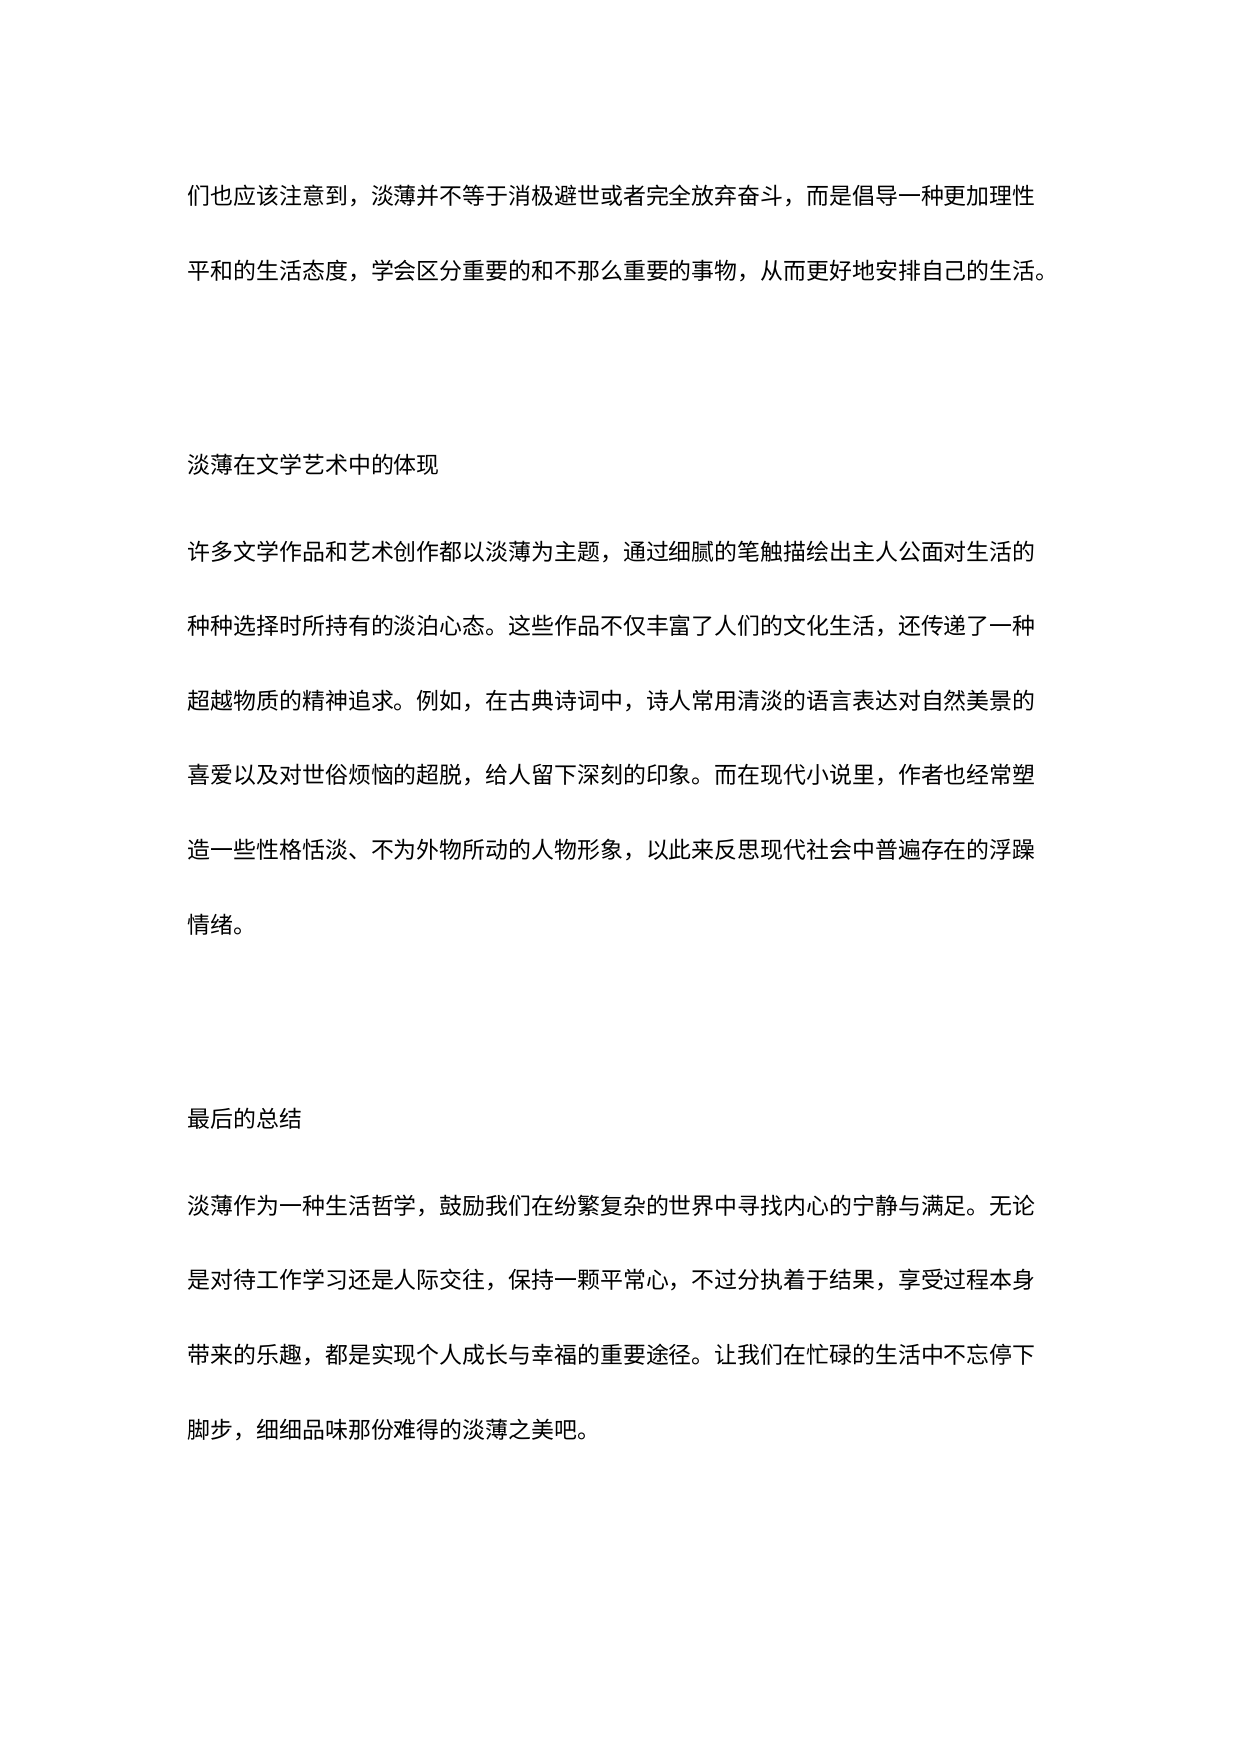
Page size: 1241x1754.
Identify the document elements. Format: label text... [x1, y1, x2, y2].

text 淡薄在文学艺术中的体现 [187, 431, 1053, 496]
text 许多文学作品和艺术创作都以淡薄为主题，通过细腻的笔触描绘出主人公面对生活的种种选择时所持有的淡泊心态。这些作品不仅丰富了人们的文化生活，还传递了一种超越物质的精神追求。例如，在古典诗词中，诗人常用清淡的语言表达对自然美景的喜爱以及对世俗烦恼的超脱，给人留下深刻的印象。而在现代小说里，作者也经常塑造一些性格恬淡、不为外物所动的人物形象，以此来反思现代社会中普遍存在的浮躁情绪。 [187, 517, 1053, 956]
text 淡薄作为一种生活哲学，鼓励我们在纷繁复杂的世界中寻找内心的宁静与满足。无论是对待工作学习还是人际交往，保持一颗平常心，不过分执着于结果，享受过程本身带来的乐趣，都是实现个人成长与幸福的重要途径。让我们在忙碌的生活中不忘停下脚步，细细品味那份难得的淡薄之美吧。 [187, 1172, 1053, 1461]
text 最后的总结 [187, 1085, 1053, 1150]
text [187, 162, 1053, 302]
